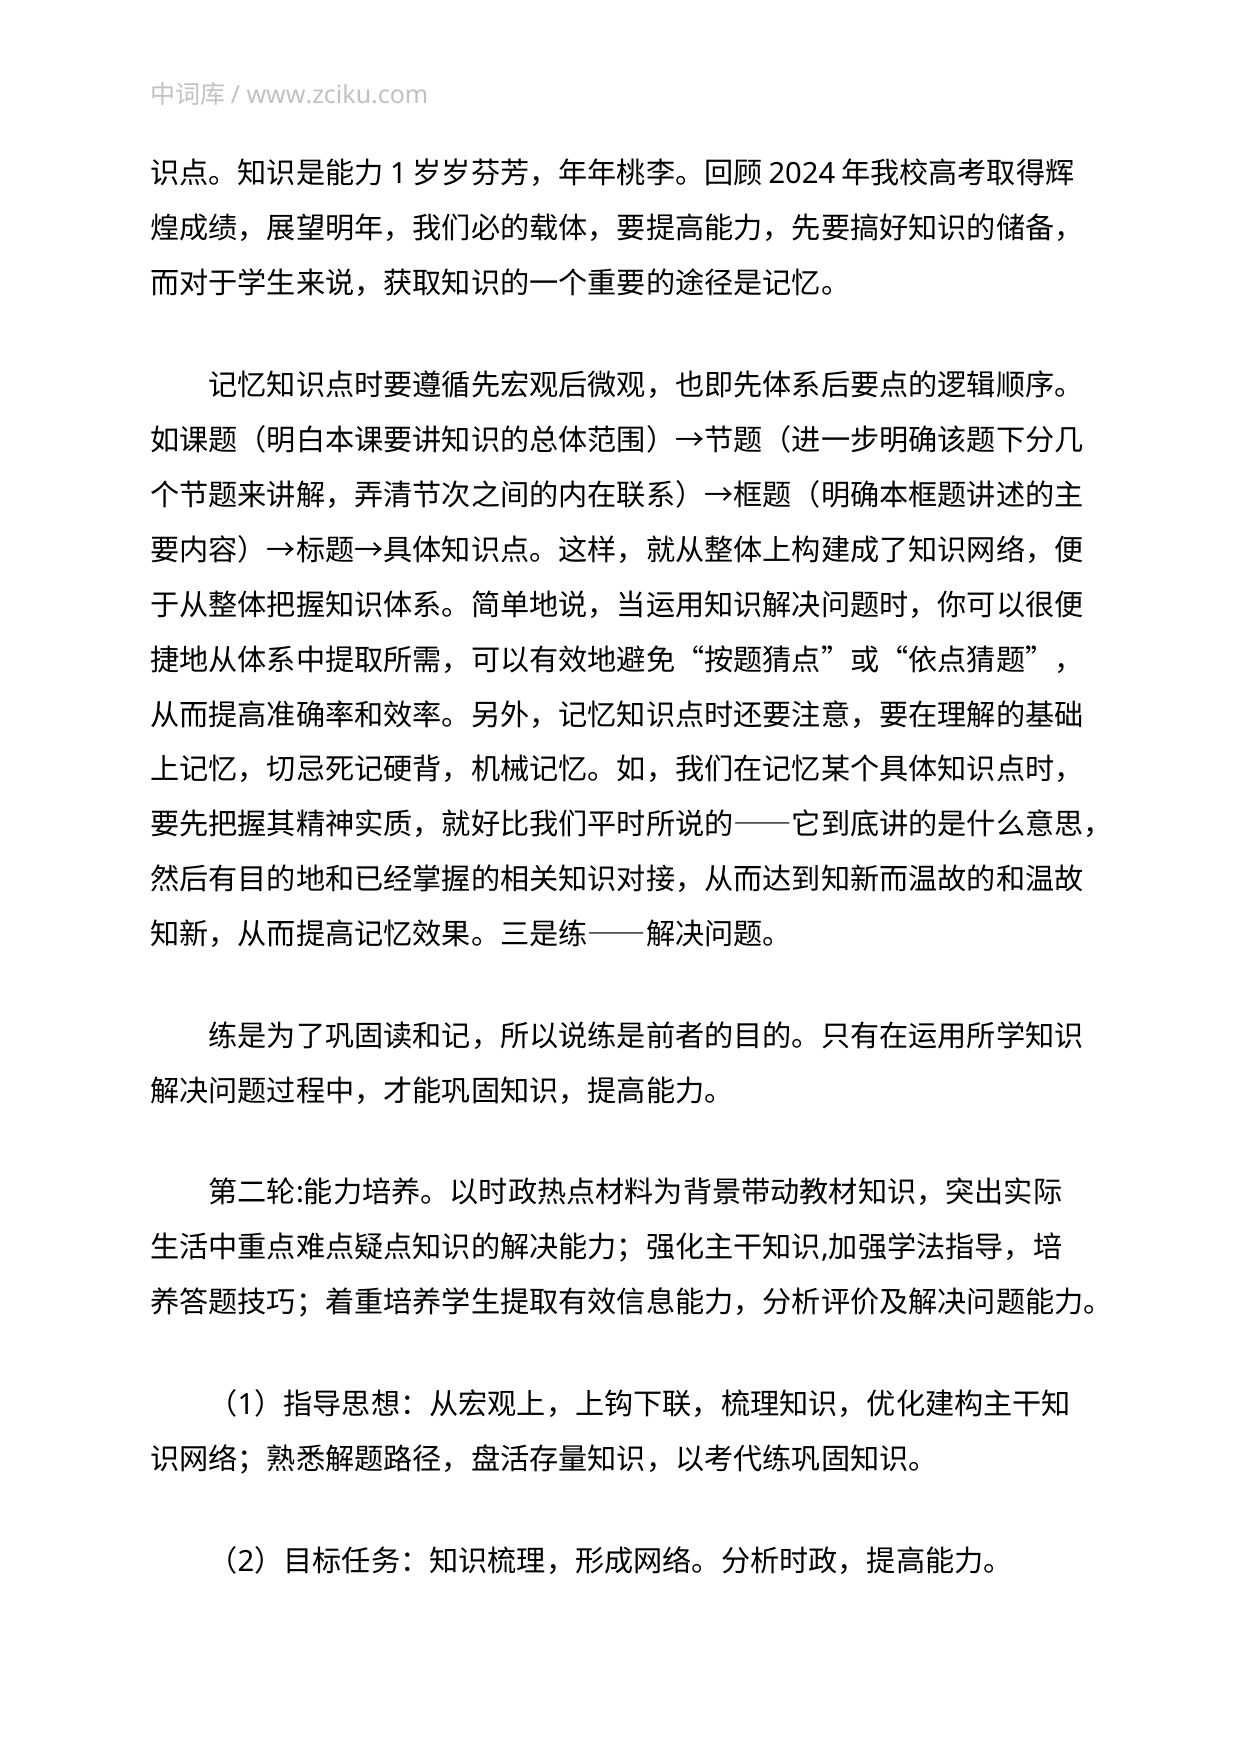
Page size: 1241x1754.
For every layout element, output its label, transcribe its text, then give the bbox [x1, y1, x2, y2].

text 记忆知识点时要遵循先宏观后微观，也即先体系后要点的逻辑顺序。如课题（明白本课要讲知识的总体范围）→节题（进一步明确该题下分几个节题来讲解，弄清节次之间的内在联系）→框题（明确本框题讲述的主要内容）→标题→具体知识点。这样，就从整体上构建成了知识网络，便于从整体把握知识体系。简单地说，当运用知识解决问题时，你可以很便捷地从体系中提取所需，可以有效地避免“按题猜点”或“依点猜题”，从而提高准确率和效率。另外，记忆知识点时还要注意，要在理解的基础上记忆，切忌死记硬背，机械记忆。如，我们在记忆某个具体知识点时，要先把握其精神实质，就好比我们平时所说的——它到底讲的是什么意思，然后有目的地和已经掌握的相关知识对接，从而达到知新而温故的和温故知新，从而提高记忆效果。三是练——解决问题。 [150, 362, 1090, 953]
text （2）目标任务：知识梳理，形成网络。分析时政，提高能力。 [150, 1538, 1090, 1580]
text 练是为了巩固读和记，所以说练是前者的目的。只有在运用所学知识解决问题过程中，才能巩固知识，提高能力。 [150, 1012, 1090, 1109]
text （1）指导思想：从宏观上，上钩下联，梳理知识，优化建构主干知识网络；熟悉解题路径，盘活存量知识，以考代练巩固知识。 [150, 1381, 1090, 1478]
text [150, 150, 1090, 302]
text 第二轮:能力培养。以时政热点材料为背景带动教材知识，突出实际生活中重点难点疑点知识的解决能力；强化主干知识,加强学法指导，培养答题技巧；着重培养学生提取有效信息能力，分析评价及解决问题能力。 [150, 1169, 1090, 1321]
